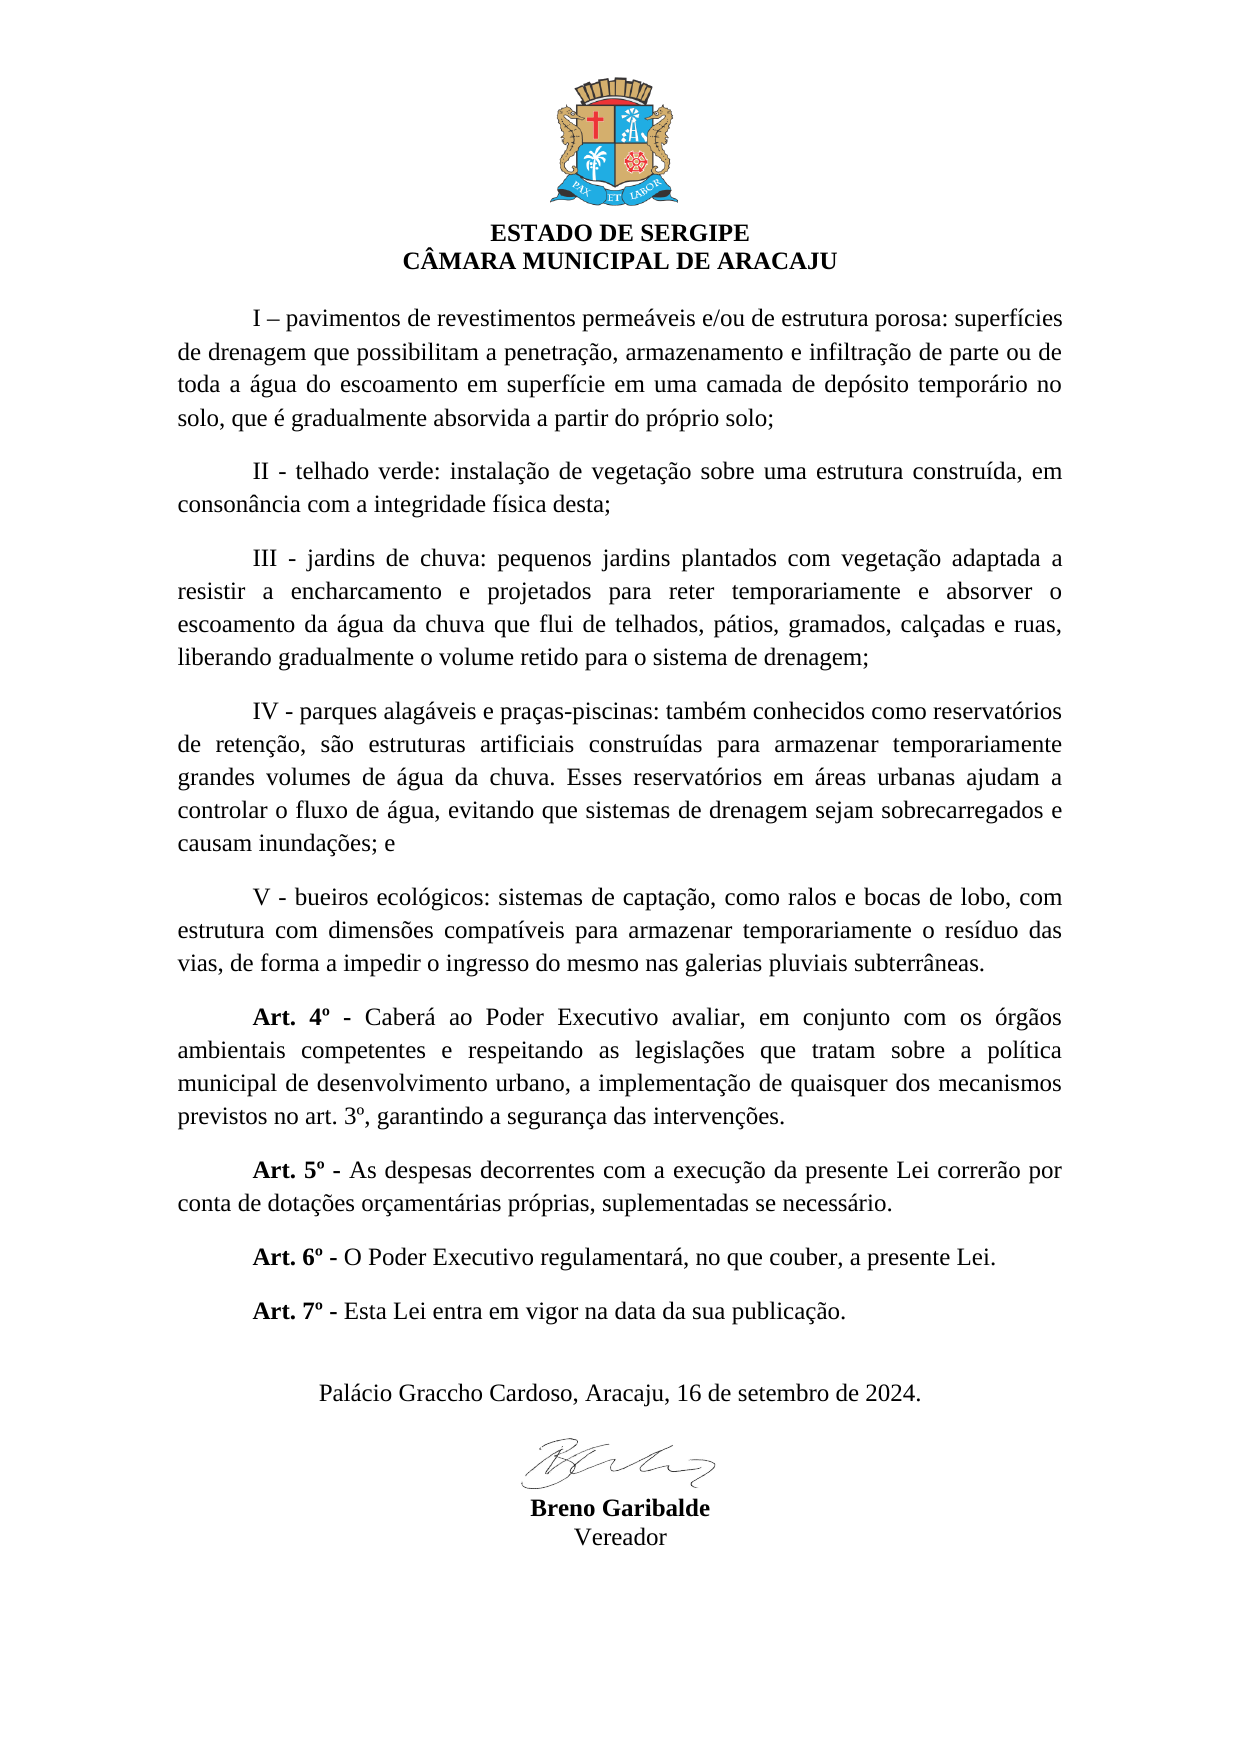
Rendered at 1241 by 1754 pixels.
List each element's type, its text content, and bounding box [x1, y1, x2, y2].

text Art. 5º - As despesas decorrentes com a execução da presente Lei correrão por conta de dotações orçamentárias próprias, suplementadas se necessário. [177, 1155, 1063, 1217]
text II - telhado verde: instalação de vegetação sobre uma estrutura construída, em consonância com a integridade física desta; [177, 456, 1063, 518]
picture [508, 1416, 732, 1515]
text Art. 7º - Esta Lei entra em vigor na data da sua publicação. [177, 1296, 1063, 1324]
text Vereador [177, 1522, 1063, 1551]
text III - jardins de chuva: pequenos jardins plantados com vegetação adaptada a resistir a encharcamento e projetados para reter temporariamente e absorver o escoamento da água da chuva que flui de telhados, pátios, gramados, calçadas e ruas, liberando gradualmente o volume retido para o sistema de drenagem; [177, 543, 1063, 671]
text Palácio Graccho Cardoso, Aracaju, 16 de setembro de 2024. [177, 1378, 1063, 1407]
text Art. 4º - Caberá ao Poder Executivo avaliar, em conjunto com os órgãos ambientais competentes e respeitando as legislações que tratam sobre a política municipal de desenvolvimento urbano, a implementação de quaisquer dos mecanismos previstos no art. 3º, garantindo a segurança das intervenções. [177, 1002, 1063, 1130]
picture [550, 77, 678, 206]
text Art. 6º - O Poder Executivo regulamentará, no que couber, a presente Lei. [177, 1242, 1063, 1271]
text Breno Garibalde [177, 1493, 1063, 1522]
text I – pavimentos de revestimentos permeáveis e/ou de estrutura porosa: superfícies de drenagem que possibilitam a penetração, armazenamento e infiltração de parte ou de toda a água do escoamento em superfície em uma camada de depósito temporário no solo, que é gradualmente absorvida a partir do próprio solo; [177, 303, 1063, 431]
text V - bueiros ecológicos: sistemas de captação, como ralos e bocas de lobo, com estrutura com dimensões compatíveis para armazenar temporariamente o resíduo das vias, de forma a impedir o ingresso do mesmo nas galerias pluviais subterrâneas. [177, 882, 1063, 977]
text IV - parques alagáveis e praças-piscinas: também conhecidos como reservatórios de retenção, são estruturas artificiais construídas para armazenar temporariamente grandes volumes de água da chuva. Esses reservatórios em áreas urbanas ajudam a controlar o fluxo de água, evitando que sistemas de drenagem sejam sobrecarregados e causam inundações; e [177, 696, 1063, 857]
